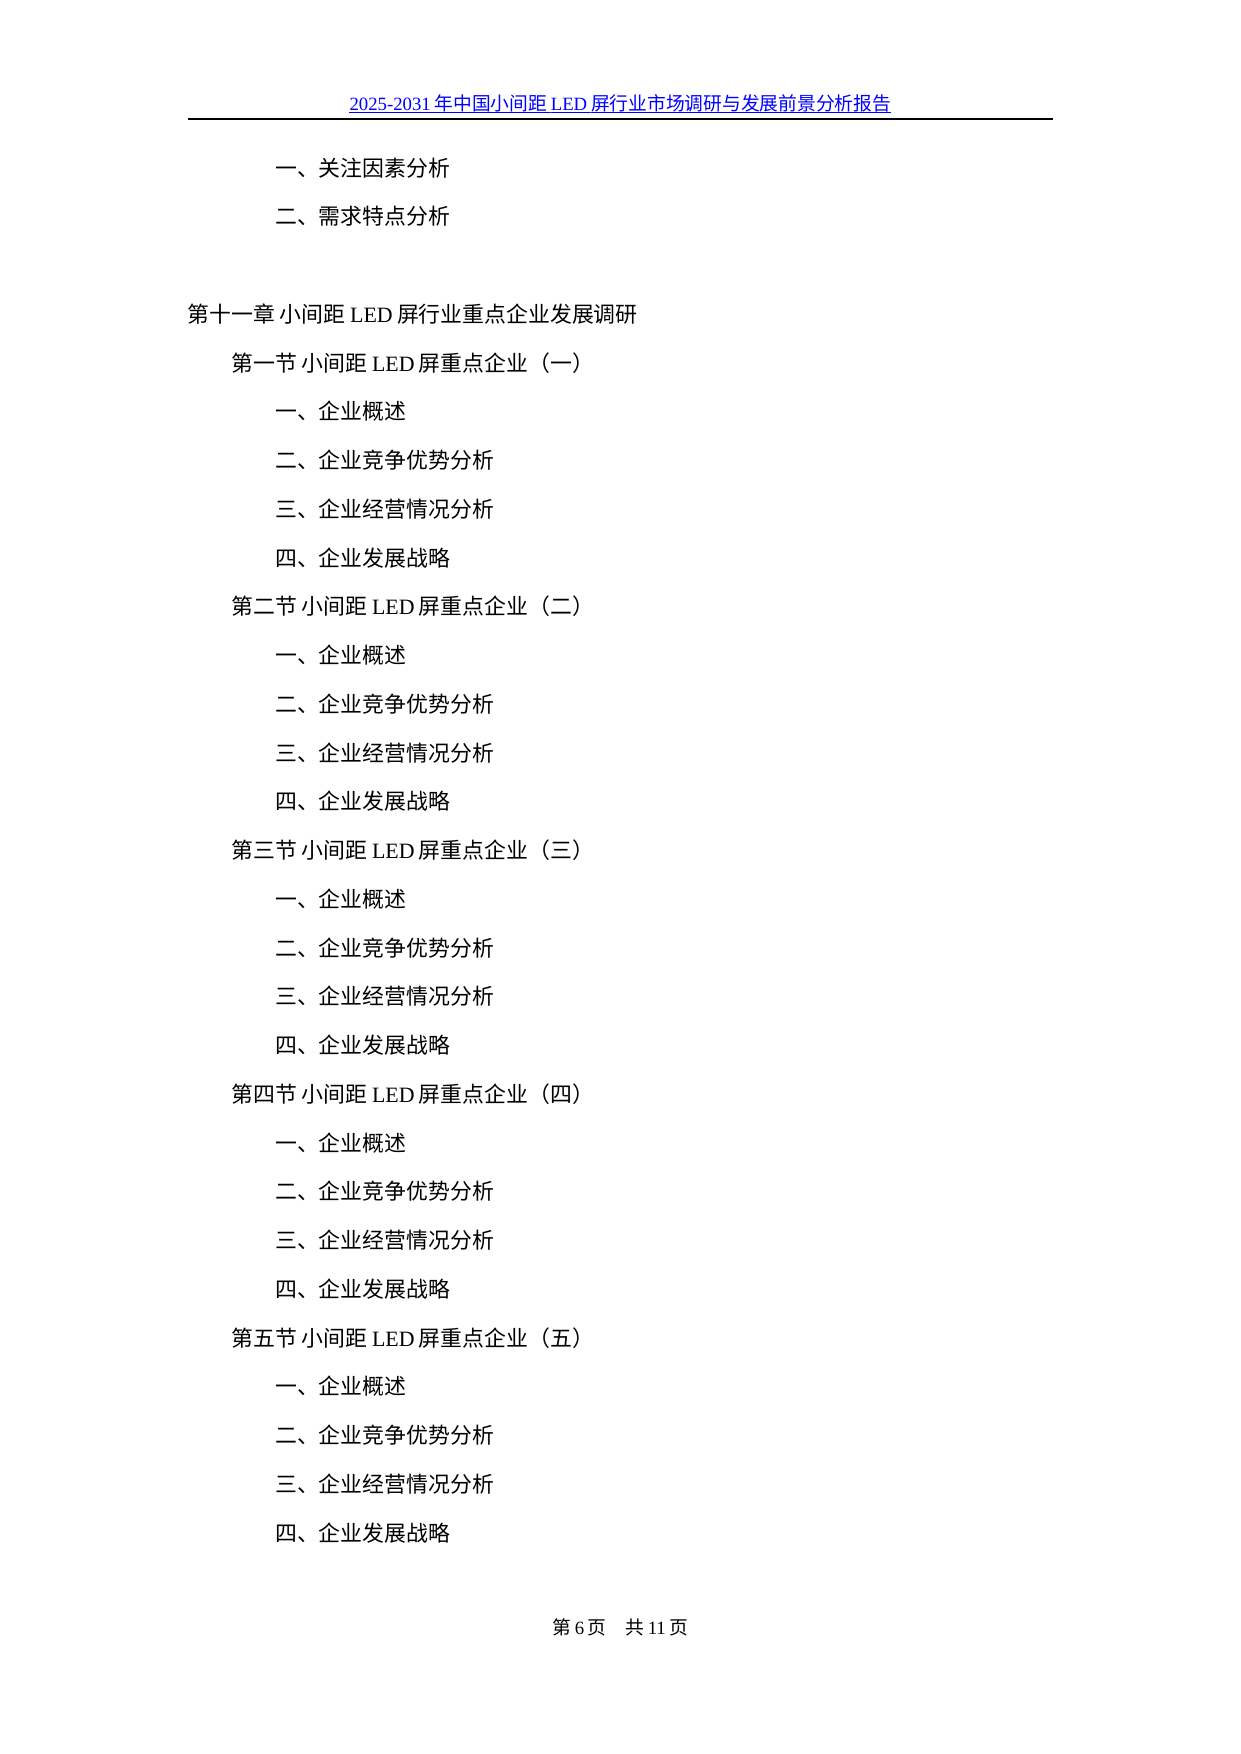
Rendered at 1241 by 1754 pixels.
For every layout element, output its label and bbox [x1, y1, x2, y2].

text [187, 150, 1053, 1548]
